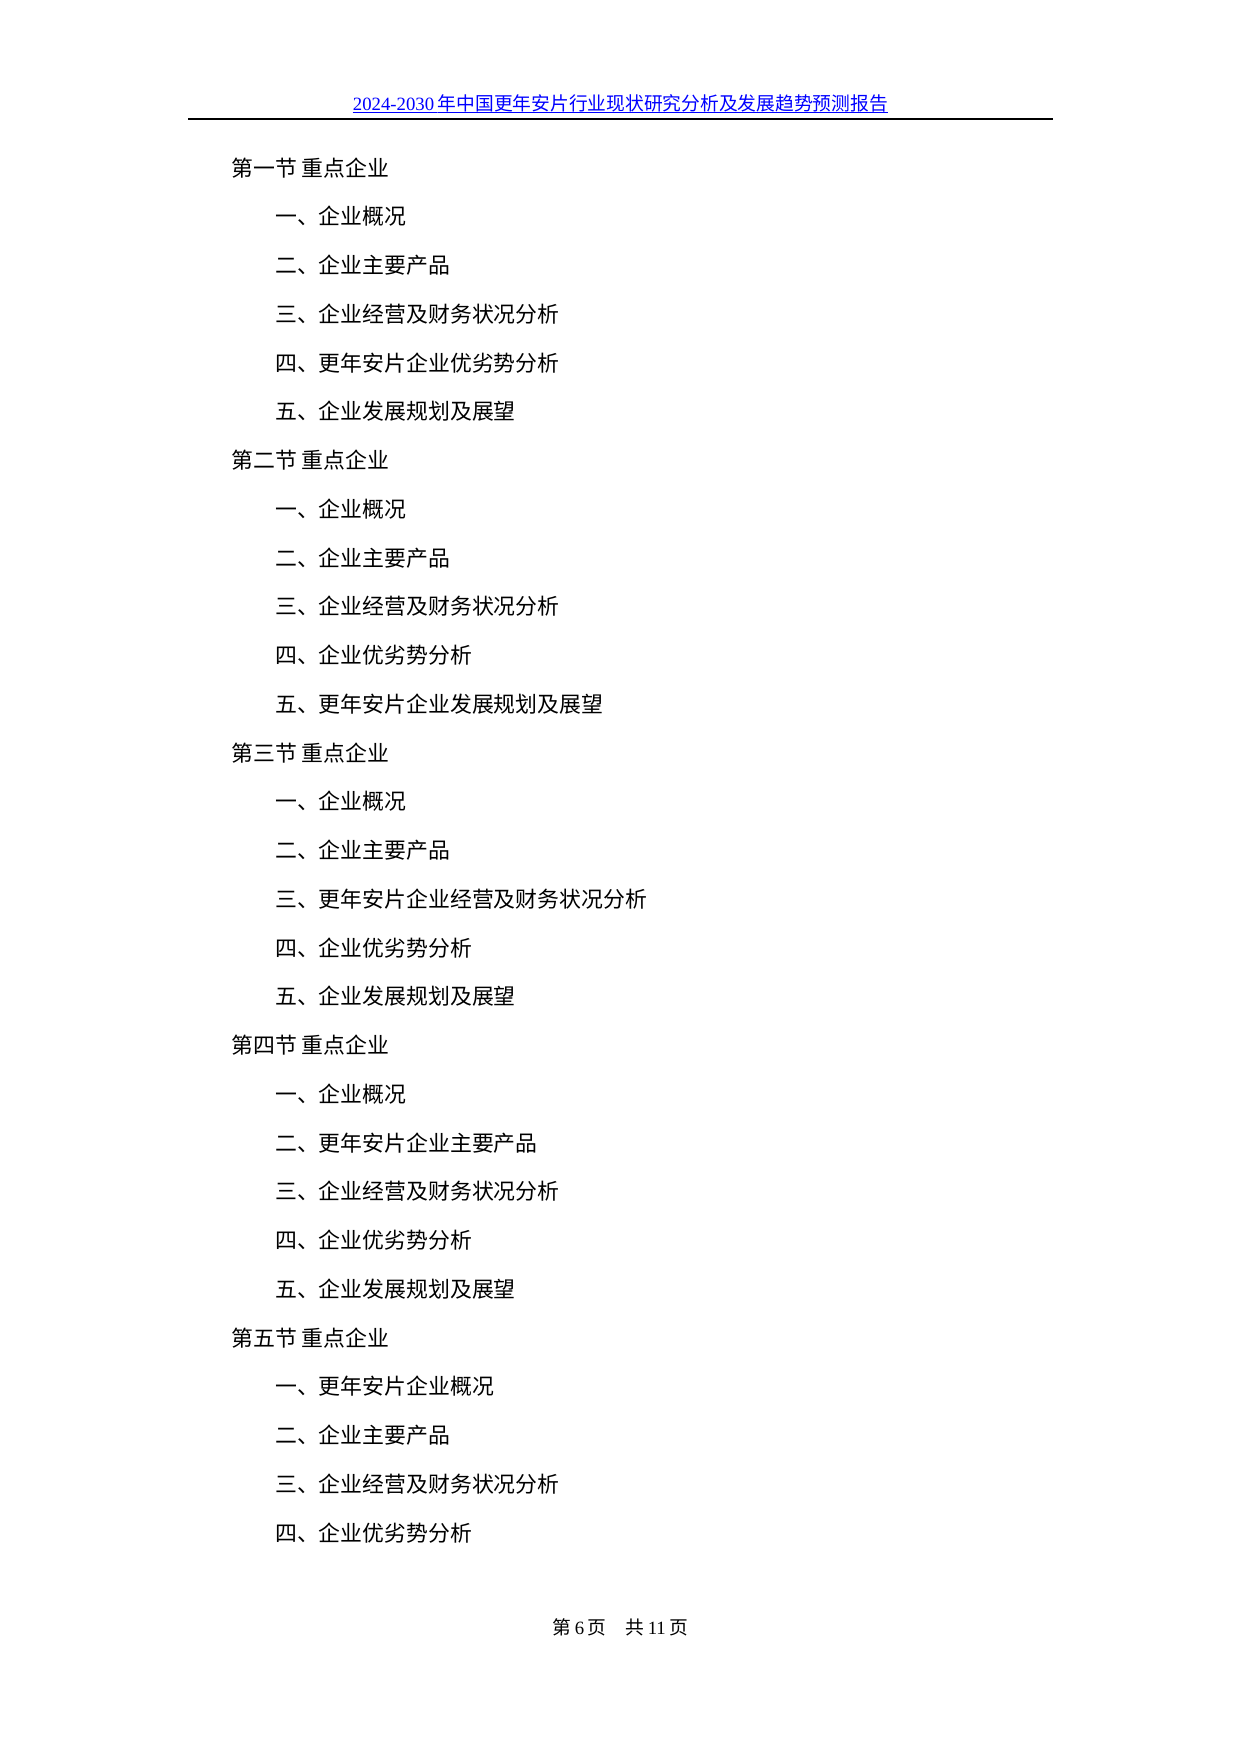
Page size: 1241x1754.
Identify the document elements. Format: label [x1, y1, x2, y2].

text [187, 150, 1053, 1548]
